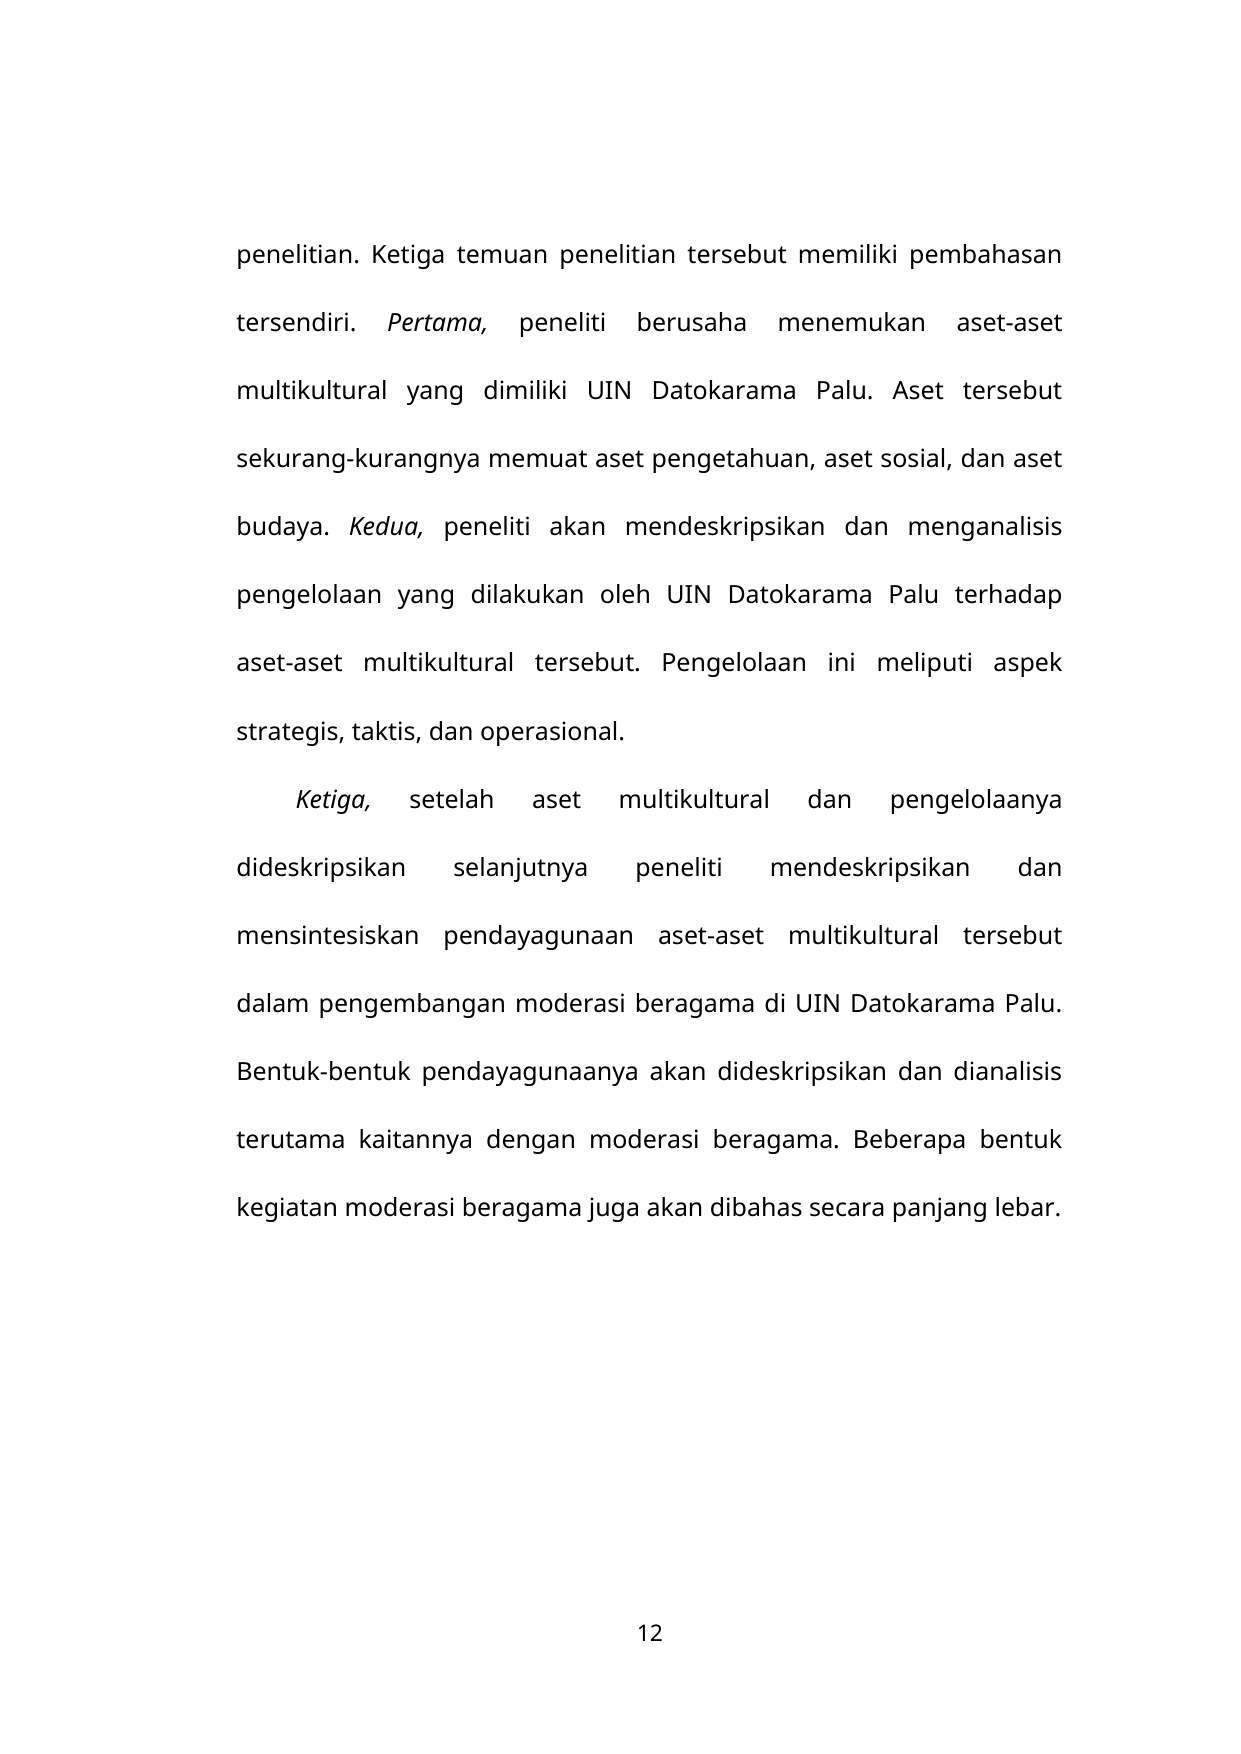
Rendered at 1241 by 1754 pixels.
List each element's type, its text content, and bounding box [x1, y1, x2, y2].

list Ketiga, setelah aset multikultural dan pengelolaanya dideskripsikan selanjutnya peneliti mendeskripsikan dan mensintesiskan pendayagunaan aset-aset multikultural tersebut dalam pengembangan moderasi beragama di UIN Datokarama Palu. Bentuk-bentuk pendayagunaanya akan dideskripsikan dan dianalisis terutama kaitannya dengan moderasi beragama. Beberapa bentuk kegiatan moderasi beragama juga akan dibahas secara panjang lebar. [236, 781, 1063, 1224]
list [236, 236, 1063, 747]
